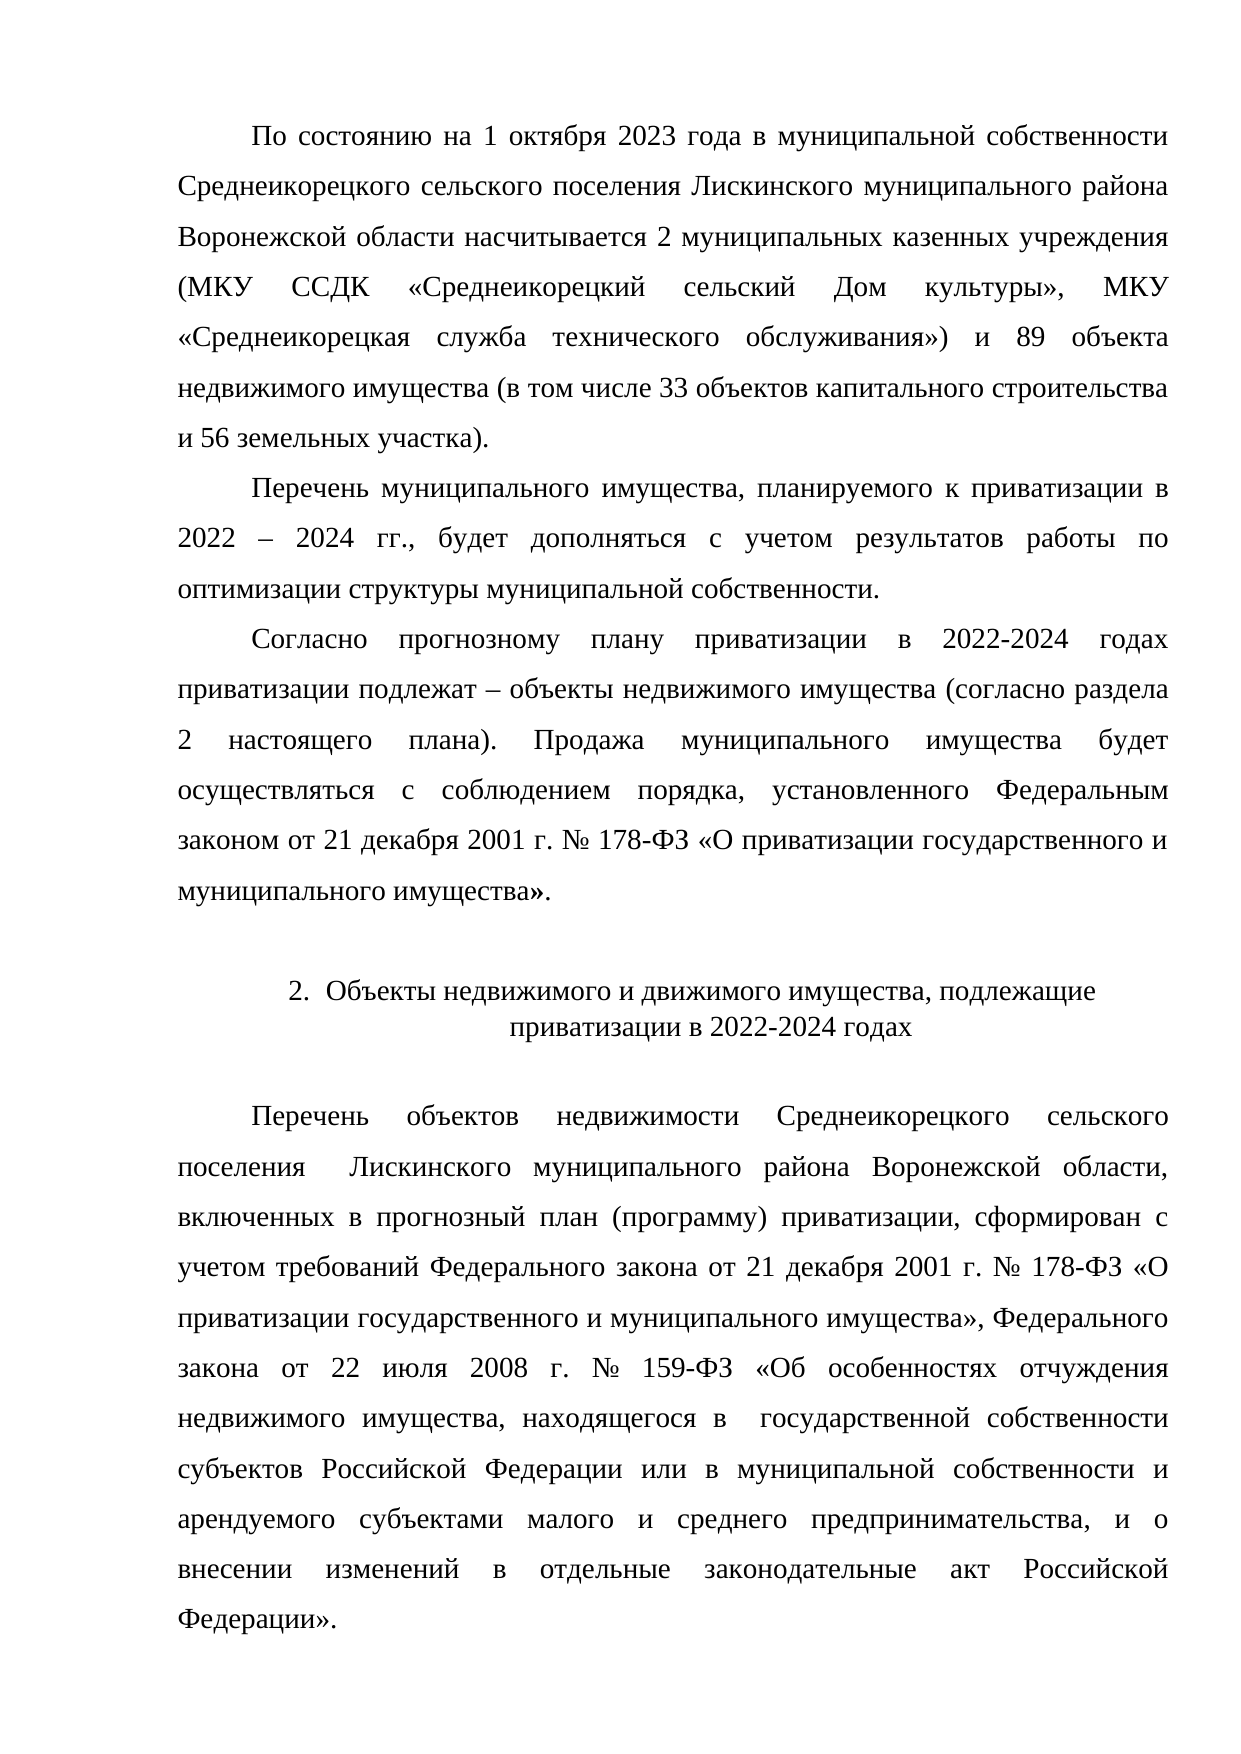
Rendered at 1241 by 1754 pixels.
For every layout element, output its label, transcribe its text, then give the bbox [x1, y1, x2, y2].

list Объекты недвижимого и движимого имущества, подлежащие приватизации в 2022-2024 годах [215, 973, 1169, 1043]
text Перечень объектов недвижимости Среднеикорецкого сельского поселения Лискинского муниципального района Воронежской области, включенных в прогнозный план (программу) приватизации, сформирован с учетом требований Федерального закона от 21 декабря 2001 г. № 178-ФЗ «О приватизации государственного и муниципального имущества», Федерального закона от 22 июля 2008 г. № 159-ФЗ «Об особенностях отчуждения недвижимого имущества, находящегося в государственной собственности субъектов Российской Федерации или в муниципальной собственности и арендуемого субъектами малого и среднего предпринимательства, и о внесении изменений в отдельные законодательные акт Российской Федерации». [177, 1098, 1169, 1635]
text Согласно прогнозному плану приватизации в 2022-2024 годах приватизации подлежат – объекты недвижимого имущества (согласно раздела 2 настоящего плана). Продажа муниципального имущества будет осуществляться с соблюдением порядка, установленного Федеральным законом от 21 декабря 2001 г. № 178-ФЗ «О приватизации государственного и муниципального имущества». [177, 621, 1169, 906]
text Перечень муниципального имущества, планируемого к приватизации в 2022 – 2024 гг., будет дополняться с учетом результатов работы по оптимизации структуры муниципальной собственности. [177, 470, 1169, 604]
text По состоянию на 1 октября 2023 года в муниципальной собственности Среднеикорецкого сельского поселения Лискинского муниципального района Воронежской области насчитывается 2 муниципальных казенных учреждения (МКУ ССДК «Среднеикорецкий сельский Дом культуры», МКУ «Среднеикорецкая служба технического обслуживания») и 89 объекта недвижимого имущества (в том числе 33 объектов капитального строительства и 56 земельных участка). [177, 118, 1169, 453]
